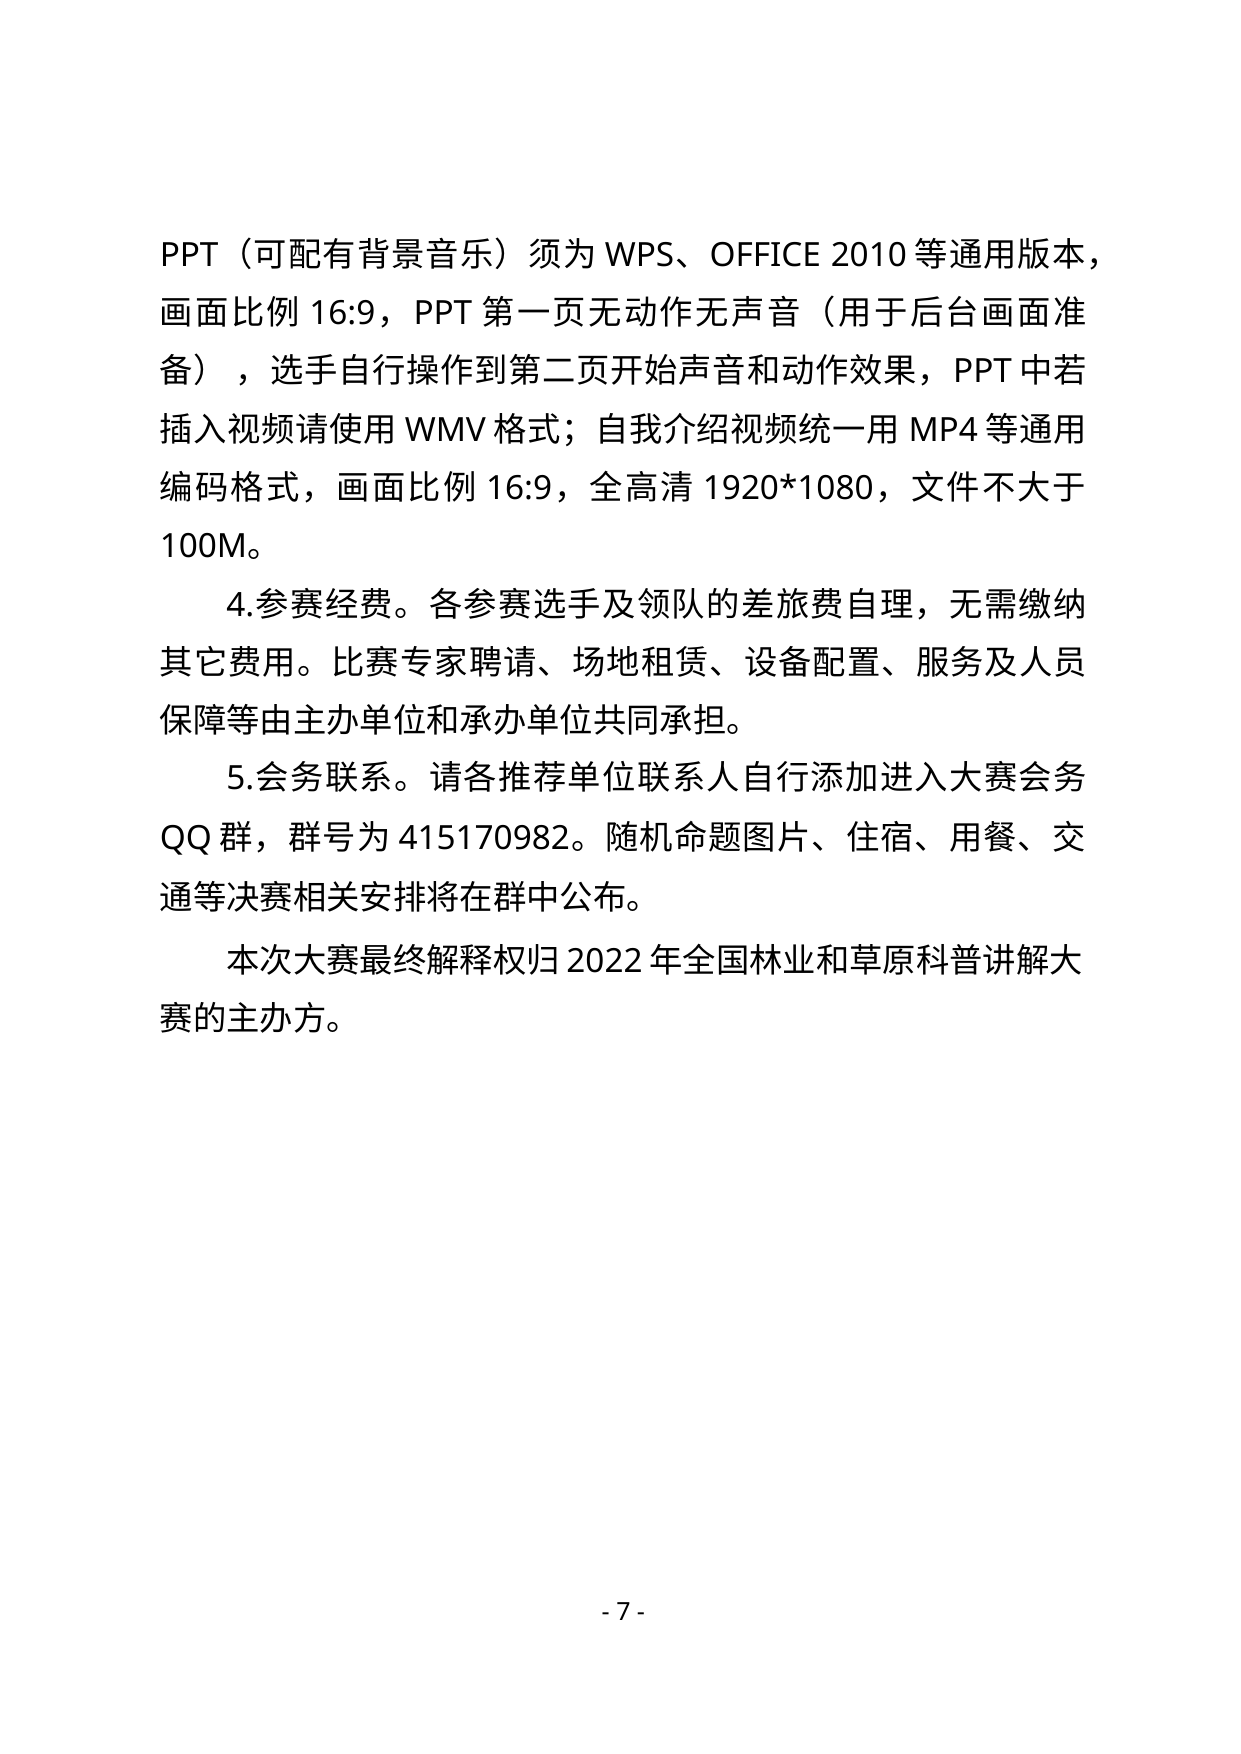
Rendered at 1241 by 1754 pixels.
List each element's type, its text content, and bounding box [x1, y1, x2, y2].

text 本次大赛最终解释权归2022年全国林业和草原科普讲解大赛的主办方。 [159, 925, 1087, 1042]
text 5.会务联系。请各推荐单位联系人自行添加进入大赛会务QQ群，群号为415170982。随机命题图片、住宿、用餐、交通等决赛相关安排将在群中公布。 [159, 744, 1087, 925]
text 4.参赛经费。各参赛选手及领队的差旅费自理，无需缴纳其它费用。比赛专家聘请、场地租赁、设备配置、服务及人员保障等由主办单位和承办单位共同承担。 [159, 569, 1087, 744]
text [159, 219, 1087, 569]
